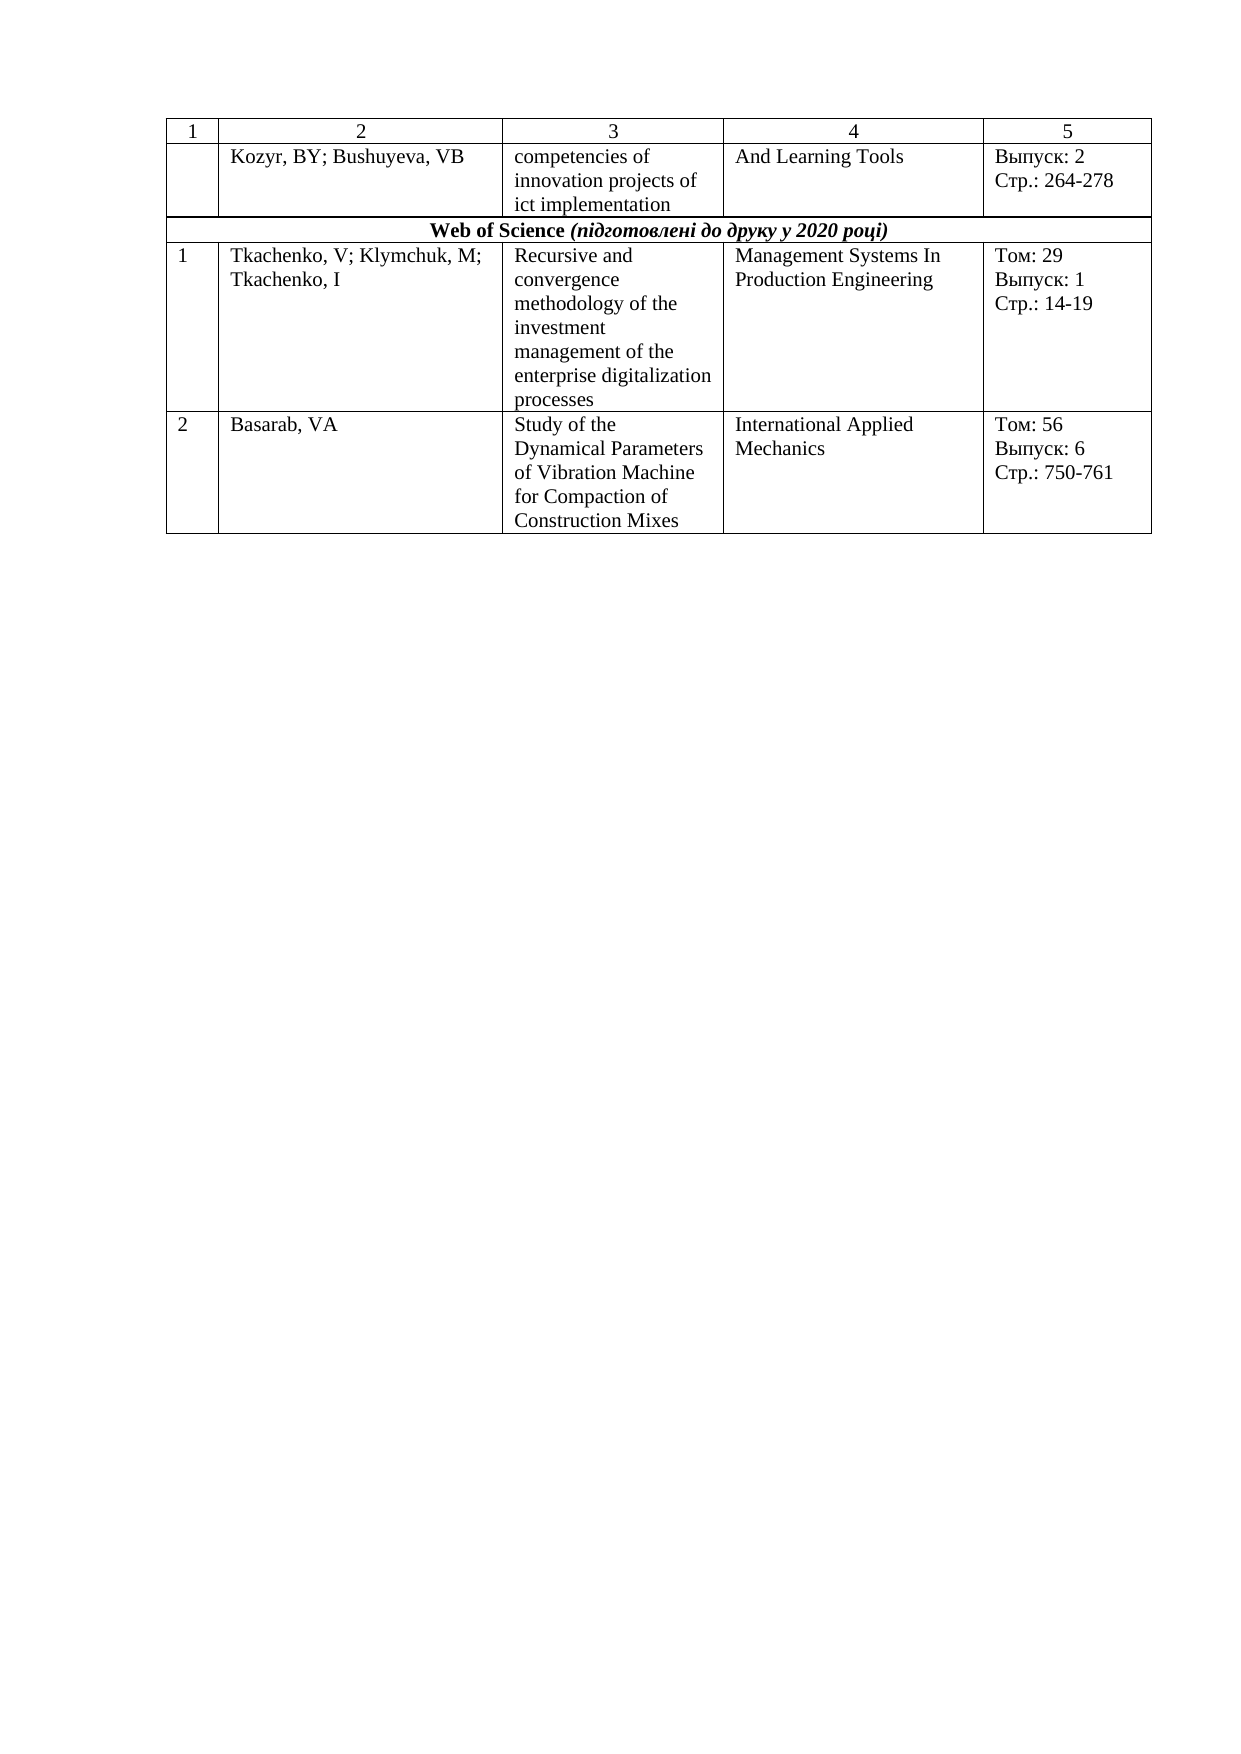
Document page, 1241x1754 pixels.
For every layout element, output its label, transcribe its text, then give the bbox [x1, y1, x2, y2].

table_cell Study of the Dynamical Parameters of Vibration Machine for Compaction of Construction Mixes [503, 412, 723, 532]
table_cell Том: 56 Выпуск: 6 Стр.: 750-761 [984, 412, 1151, 532]
table_cell International Applied Mechanics [724, 412, 983, 532]
table_header 3 [503, 119, 723, 143]
table_header 4 [724, 119, 983, 143]
table_cell 2 [167, 412, 218, 532]
table_header 5 [984, 119, 1151, 143]
table_cell Recursive and convergence methodology of the investment management of the enterprise digitalization processes [503, 243, 723, 411]
table_cell 1 [167, 243, 218, 411]
table_header 2 [219, 119, 502, 143]
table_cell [724, 144, 983, 216]
table_cell 60 [167, 144, 218, 216]
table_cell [219, 144, 502, 216]
table_cell Том: 76 Выпуск: 2 Стр.: 264-278 [984, 144, 1151, 216]
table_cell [503, 144, 723, 216]
table_cell Web of Science (підготовлені до друку у 2020 році) [167, 218, 1151, 242]
table_cell Management Systems In Production Engineering [724, 243, 983, 411]
table_cell Tkachenko, V; Klymchuk, M; Tkachenko, I [219, 243, 502, 411]
table_header 1 [167, 119, 218, 143]
table_cell Том: 29 Выпуск: 1 Стр.: 14-19 [984, 243, 1151, 411]
table_cell Basarab, VA [219, 412, 502, 532]
